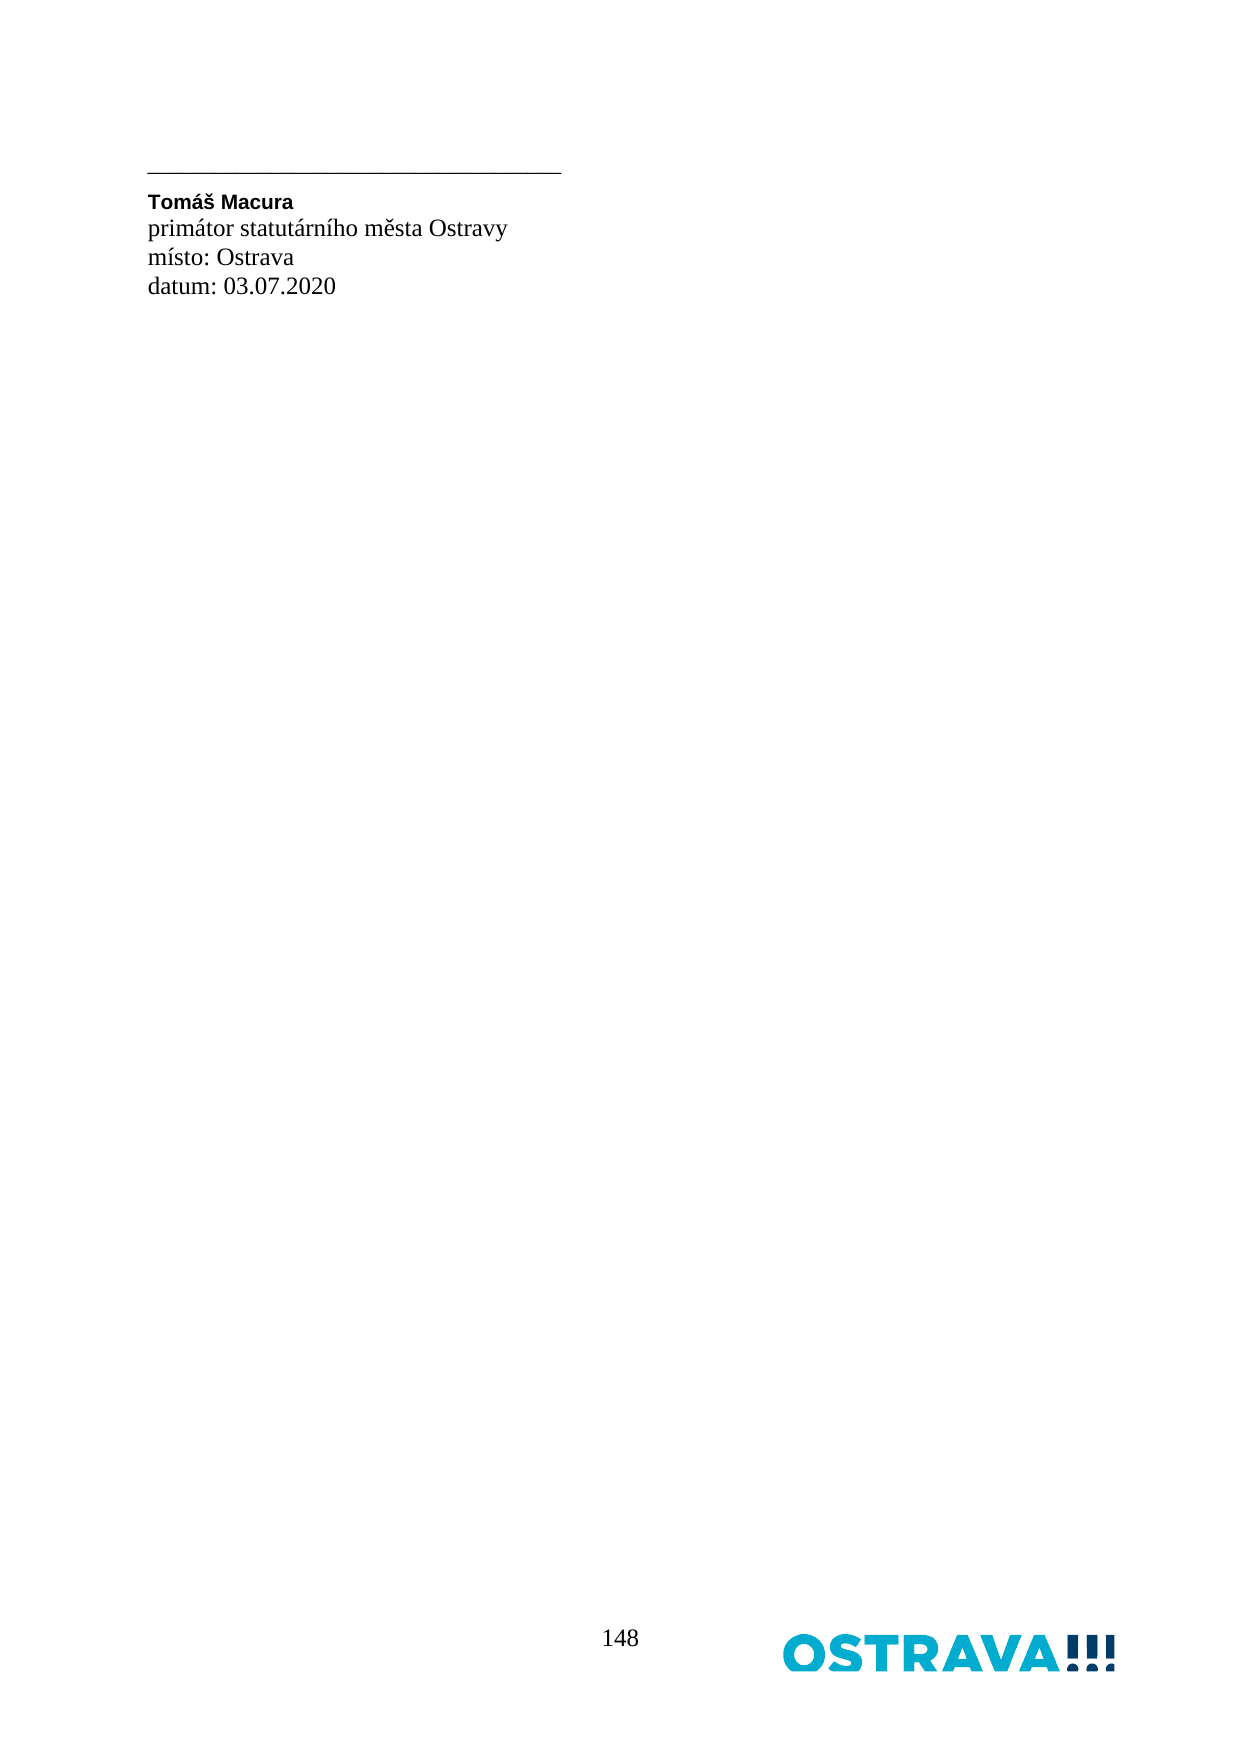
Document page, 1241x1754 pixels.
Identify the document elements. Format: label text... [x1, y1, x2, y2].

text primátor statutárního města Ostravy [148, 213, 1093, 242]
text datum: 03.07.2020 [148, 271, 1093, 300]
picture [783, 1634, 1115, 1672]
text místo: Ostrava [148, 242, 1093, 271]
text Tomáš Macura [148, 189, 1093, 213]
